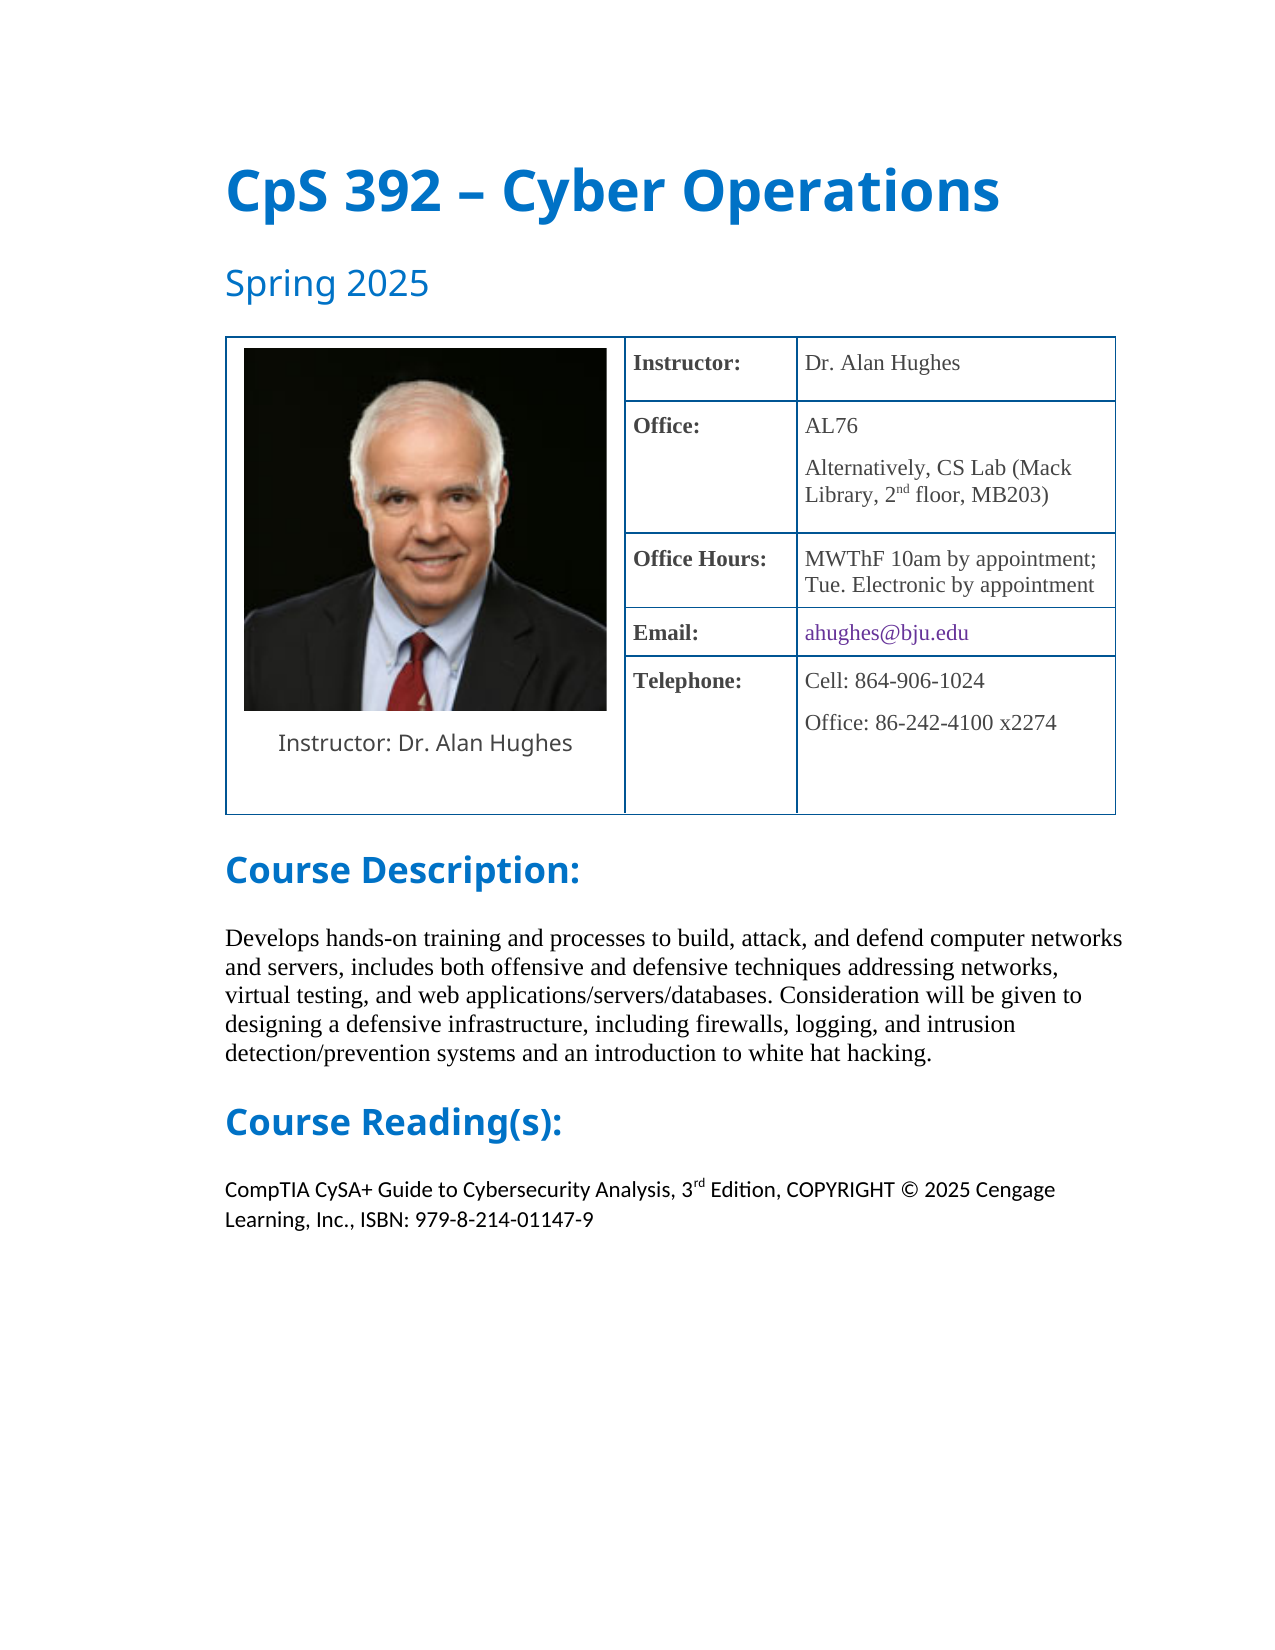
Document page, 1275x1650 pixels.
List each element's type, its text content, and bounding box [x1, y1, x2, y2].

table_cell ahughes@bju.edu [798, 608, 1115, 655]
table_cell Cell: 864-906-1024 Office: 86-242-4100 x​2274 ​ [798, 657, 1115, 813]
table_cell Telephone: [626, 657, 796, 813]
text Spring 2025 [225, 257, 1125, 307]
text Course Description: [225, 844, 1125, 894]
table_header Dr. Alan Hughes [798, 338, 1115, 400]
picture [244, 348, 607, 711]
table_cell Email: [626, 608, 796, 655]
table_cell AL76 Alternatively, CS Lab (Mack Library, 2nd floor, MB203) [798, 402, 1115, 532]
table_cell Office: [626, 402, 796, 532]
text CompTIA CySA+ Guide to Cybersecurity Analysis, 3rd Edition, COPYRIGHT © 2025 Cengage Learning, Inc., ISBN: 979-8-214-01147-9 [225, 1175, 1125, 1233]
table_cell Office Hours: [626, 534, 796, 607]
text ​​​​​​​​​​CpS 392 – Cyber Operations [225, 150, 1125, 228]
text Develops hands-on training and processes to build, attack, and defend computer networks and servers, includes both offensive and defensive techniques addressing networks, virtual testing, and web applications/servers/databases. Consideration will be given to designing a defensive infrastructure, including firewalls, logging, and intrusion detection/prevention systems and an introduction to white hat hacking. [225, 923, 1125, 1067]
table_header ​Instructor: Dr. Alan Hughes [227, 338, 624, 813]
text Course Reading(s): [225, 1096, 1125, 1146]
table_cell MWThF 10am by appointment; Tue. Electronic by appointment​ [798, 534, 1115, 607]
table_header Instructor: [626, 338, 796, 400]
